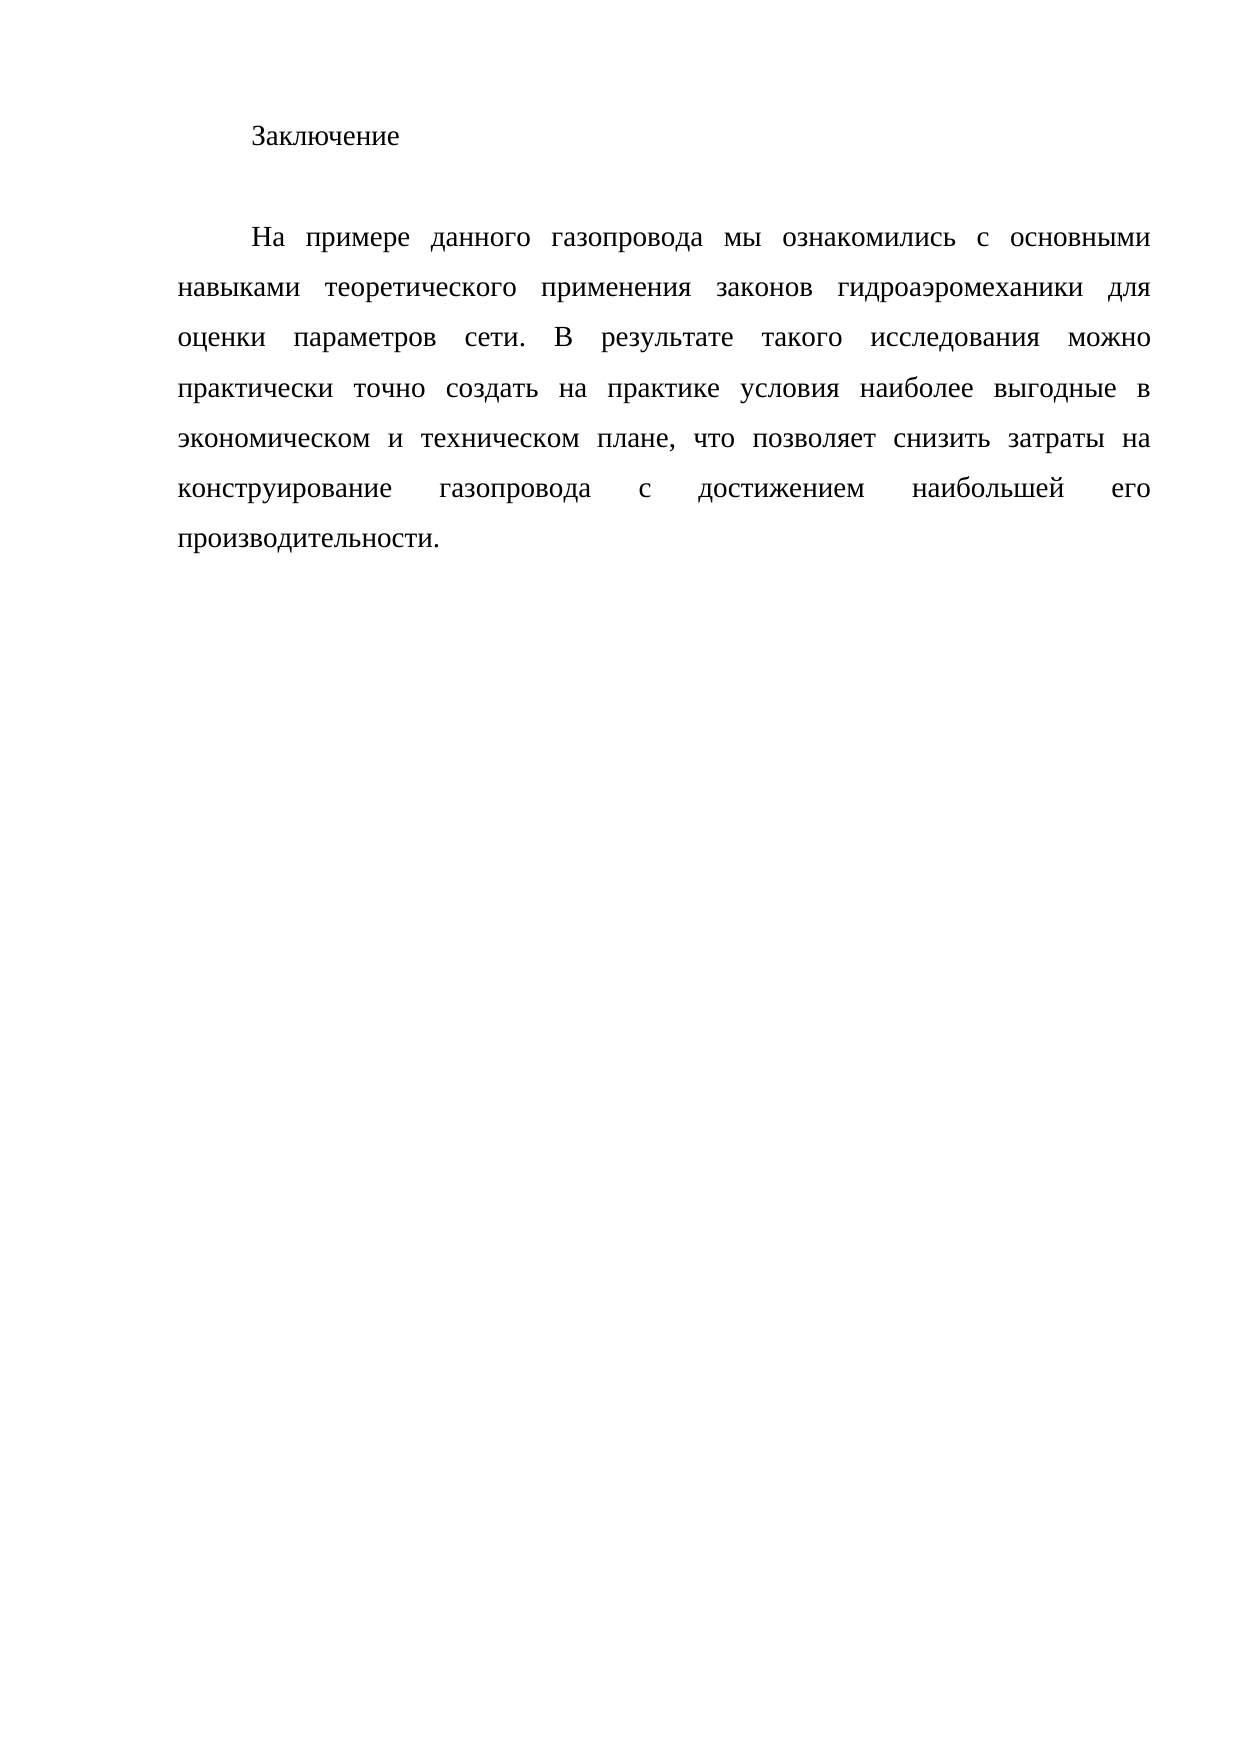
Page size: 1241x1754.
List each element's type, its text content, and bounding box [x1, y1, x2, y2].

text На примере данного газопровода мы ознакомились с основными навыками теоретического применения законов гидроаэромеханики для оценки параметров сети. В результате такого исследования можно практически точно создать на практике условия наиболее выгодные в экономическом и техническом плане, что позволяет снизить затраты на конструирование газопровода с достижением наибольшей его производительности. [177, 219, 1152, 554]
text Заключение [177, 118, 1152, 152]
